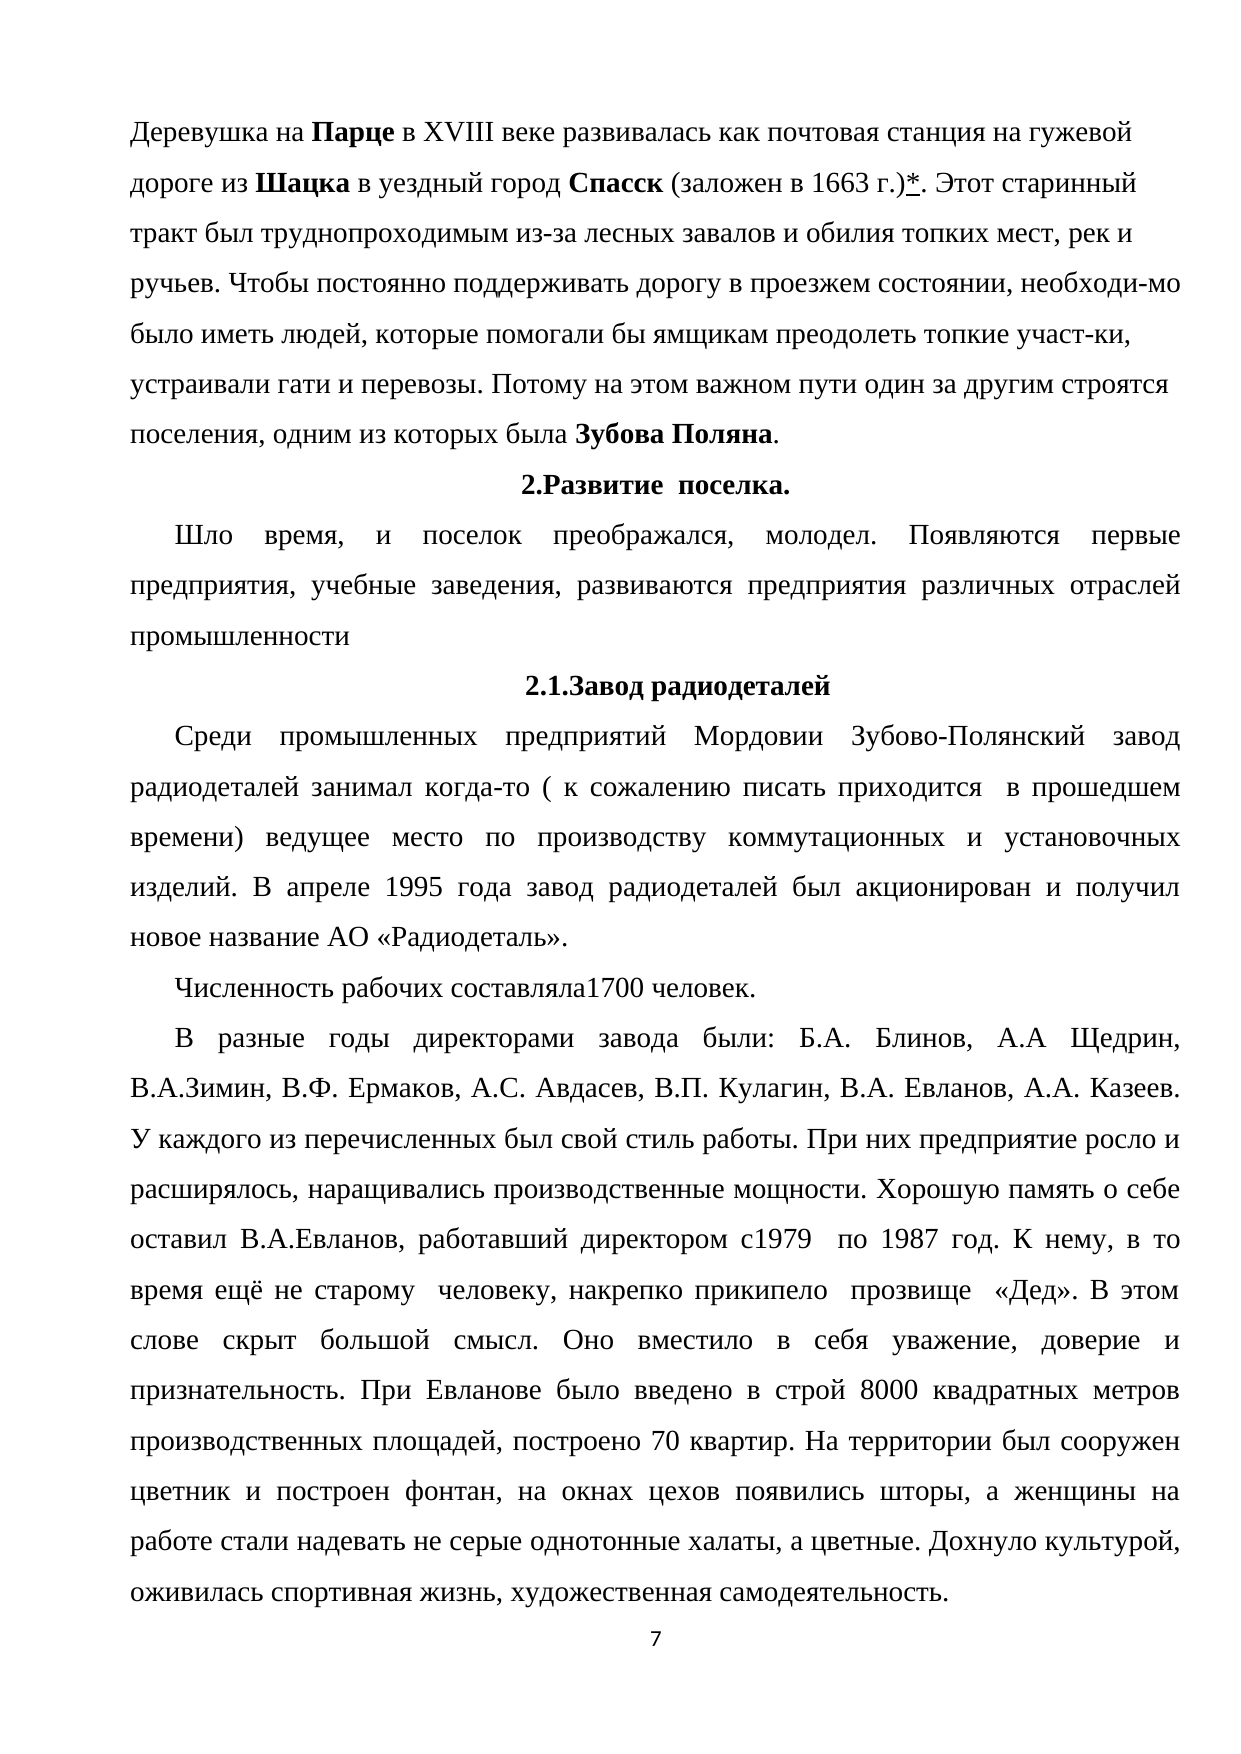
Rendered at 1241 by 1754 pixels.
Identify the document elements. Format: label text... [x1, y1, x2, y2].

text 2.Развитие поселка. [130, 467, 1181, 500]
text Деревушка на Парце в XVIII веке развивалась как почтовая станция на гужевой дороге из Шацка в уездный город Спасск (заложен в 1663 г.)*. Этот старинный тракт был труднопроходимым из-за лесных завалов и обилия топких мест, рек и ручьев. Чтобы постоянно поддерживать дорогу в проезжем состоянии, необходи-мо было иметь людей, которые помогали бы ямщикам преодолеть топкие участ-ки, устраивали гати и перевозы. Потому на этом важном пути один за другим строятся поселения, одним из которых была Зубова Поляна. [130, 114, 1181, 450]
list Численность рабочих составляла1700 человек. [130, 970, 1181, 1003]
list Шло время, и поселок преображался, молодел. Появляются первые предприятия, учебные заведения, развиваются предприятия различных отраслей промышленности [130, 517, 1181, 651]
list В разные годы директорами завода были: Б.А. Блинов, А.А Щедрин, В.А.Зимин, В.Ф. Ермаков, А.С. Авдасев, В.П. Кулагин, В.А. Евланов, А.А. Казеев. У каждого из перечисленных был свой стиль работы. При них предприятие росло и расширялось, наращивались производственные мощности. Хорошую память о себе оставил В.А.Евланов, работавший директором с1979 по 1987 год. К нему, в то время ещё не старому человеку, накрепко прикипело прозвище «Дед». В этом слове скрыт большой смысл. Оно вместило в себя уважение, доверие и признательность. При Евланове было введено в строй 8000 квадратных метров производственных площадей, построено 70 квартир. На территории был сооружен цветник и построен фонтан, на окнах цехов появились шторы, а женщины на работе стали надевать не серые однотонные халаты, а цветные. Дохнуло культурой, оживилась спортивная жизнь, художественная самодеятельность. [130, 1020, 1181, 1607]
list 2.1.Завод радиодеталей [130, 668, 1181, 702]
list Среди промышленных предприятий Мордовии Зубово-Полянский завод радиодеталей занимал когда-то ( к сожалению писать приходится в прошедшем времени) ведущее место по производству коммутационных и установочных изделий. В апреле 1995 года завод радиодеталей был акционирован и получил новое название АО «Радиодеталь». [130, 718, 1181, 953]
